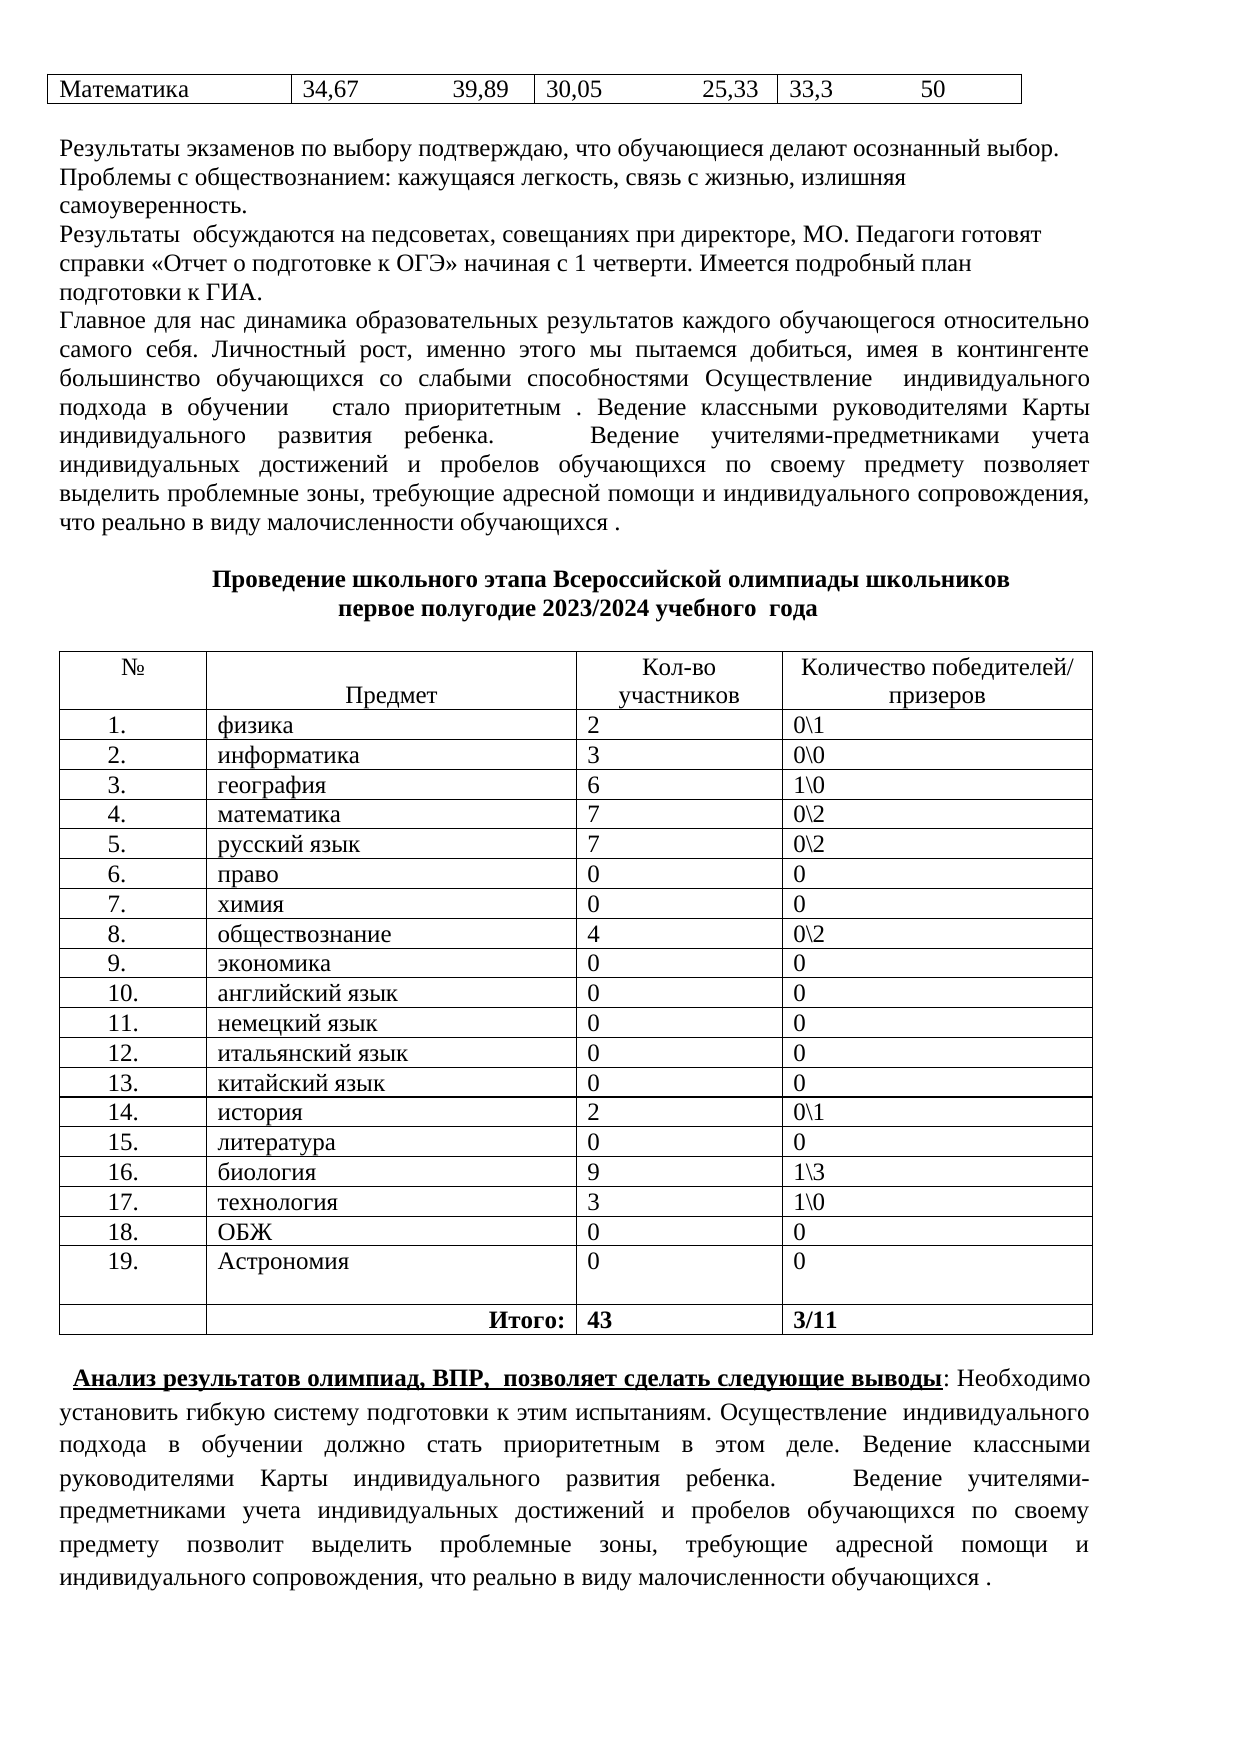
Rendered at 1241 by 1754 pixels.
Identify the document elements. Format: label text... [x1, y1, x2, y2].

table_cell 0 [783, 949, 1092, 977]
table_header Предмет [207, 652, 576, 709]
table_cell 0 [577, 1008, 782, 1037]
table_cell право [207, 859, 576, 888]
table_cell история [207, 1098, 576, 1126]
table_cell [60, 859, 206, 888]
table_cell 6 [577, 770, 782, 798]
text Результаты экзаменов по выбору подтверждаю, что обучающиеся делают осознанный выбор. [59, 133, 1090, 162]
table_cell [60, 740, 206, 769]
table_cell литература [207, 1127, 576, 1156]
table_cell 4 [577, 919, 782, 947]
table_cell 30,05 25,33 [535, 75, 777, 103]
table_cell 34,67 39,89 [292, 75, 534, 103]
table_cell биология [207, 1157, 576, 1186]
table_cell [60, 800, 206, 828]
table_cell 0 [577, 949, 782, 977]
table_cell Итого: [207, 1305, 576, 1334]
table_cell [60, 1157, 206, 1186]
text Результаты обсуждаются на педсоветах, совещаниях при директоре, МО. Педагоги готовят справки «Отчет о подготовке к ОГЭ» начиная с 1 четверти. Имеется подробный план подготовки к ГИА. [59, 219, 1090, 306]
table_cell [60, 1305, 206, 1334]
table_header № [60, 652, 206, 709]
table_cell [60, 1008, 206, 1037]
table_cell 0\1 [783, 710, 1092, 739]
table_cell 0 [577, 859, 782, 888]
table_cell 0 [577, 1246, 782, 1304]
table_cell 0\2 [783, 800, 1092, 828]
table_cell география [207, 770, 576, 798]
table_cell [60, 1127, 206, 1156]
table_cell 3/11 [783, 1305, 1092, 1334]
text Главное для нас динамика образовательных результатов каждого обучающегося относительно самого себя. Личностный рост, именно этого мы пытаемся добиться, имея в контингенте большинство обучающихся со слабыми способностями Осуществление индивидуального подхода в обучении стало приоритетным . Ведение классными руководителями Карты индивидуального развития ребенка. Ведение учителями-предметниками учета индивидуальных достижений и пробелов обучающихся по своему предмету позволяет выделить проблемные зоны, требующие адресной помощи и индивидуального сопровождения, что реально в виду малочисленности обучающихся . [59, 306, 1090, 536]
table_cell 3 [577, 1187, 782, 1216]
table_cell 0 [577, 889, 782, 918]
table_cell 0 [783, 978, 1092, 1007]
table_header Кол-во участников [577, 652, 782, 709]
table_cell 2 [577, 1098, 782, 1126]
table_cell математика [207, 800, 576, 828]
table_cell [60, 829, 206, 858]
table_cell русский язык [207, 829, 576, 858]
table_cell технология [207, 1187, 576, 1216]
table_cell немецкий язык [207, 1008, 576, 1037]
text Анализ результатов олимпиад, ВПР, позволяет сделать следующие выводы: Необходимо установить гибкую систему подготовки к этим испытаниям. Осуществление индивидуального подхода в обучении должно стать приоритетным в этом деле. Ведение классными руководителями Карты индивидуального развития ребенка. Ведение учителями-предметниками учета индивидуальных достижений и пробелов обучающихся по своему предмету позволит выделить проблемные зоны, требующие адресной помощи и индивидуального сопровождения, что реально в виду малочисленности обучающихся . [59, 1363, 1090, 1590]
table_cell итальянский язык [207, 1038, 576, 1067]
table_cell 3 [577, 740, 782, 769]
table_cell китайский язык [207, 1068, 576, 1096]
table_cell [60, 1217, 206, 1245]
table_cell 0 [783, 1008, 1092, 1037]
table_cell информатика [207, 740, 576, 769]
table_cell [60, 949, 206, 977]
table_cell 1\3 [783, 1157, 1092, 1186]
table_cell 1\0 [783, 770, 1092, 798]
table_cell 0\0 [783, 740, 1092, 769]
table_cell [60, 1098, 206, 1126]
table_cell [60, 770, 206, 798]
table_cell 0 [783, 1127, 1092, 1156]
table_cell [60, 1187, 206, 1216]
text первое полугодие 2023/2024 учебного года [59, 593, 1090, 622]
table_cell физика [207, 710, 576, 739]
table_cell 43 [577, 1305, 782, 1334]
table_cell [60, 1246, 206, 1304]
table_cell 33,3 50 [778, 75, 1021, 103]
table_cell 0 [783, 889, 1092, 918]
table_cell 0\1 [783, 1098, 1092, 1126]
table_cell 0 [783, 1038, 1092, 1067]
table_cell 9 [577, 1157, 782, 1186]
table_cell 0 [783, 1217, 1092, 1245]
table_cell английский язык [207, 978, 576, 1007]
table_cell экономика [207, 949, 576, 977]
table_cell [60, 889, 206, 918]
table_cell 0 [783, 1246, 1092, 1304]
table_cell [60, 1068, 206, 1096]
table_cell 7 [577, 800, 782, 828]
table_cell 0 [577, 978, 782, 1007]
table_cell 0 [577, 1217, 782, 1245]
table_cell обществознание [207, 919, 576, 947]
table_cell Математика [48, 75, 291, 103]
table_cell химия [207, 889, 576, 918]
table_cell ОБЖ [207, 1217, 576, 1245]
table_header Количество победителей/ призеров [783, 652, 1092, 709]
table_cell 2 [577, 710, 782, 739]
table_cell 1\0 [783, 1187, 1092, 1216]
table_cell 0\2 [783, 919, 1092, 947]
table_cell 0 [577, 1038, 782, 1067]
table_cell [60, 1038, 206, 1067]
table_cell 0\2 [783, 829, 1092, 858]
table_cell Астрономия [207, 1246, 576, 1304]
table_cell 0 [577, 1068, 782, 1096]
table_cell [60, 919, 206, 947]
table_cell 0 [577, 1127, 782, 1156]
table_cell 0 [783, 859, 1092, 888]
table_cell 7 [577, 829, 782, 858]
text Проблемы с обществознанием: кажущаяся легкость, связь с жизнью, излишняя самоуверенность. [59, 162, 1090, 219]
text Проведение школьного этапа Всероссийской олимпиады школьников [134, 564, 1090, 593]
table_cell [60, 710, 206, 739]
table_cell 0 [783, 1068, 1092, 1096]
table_cell [60, 978, 206, 1007]
